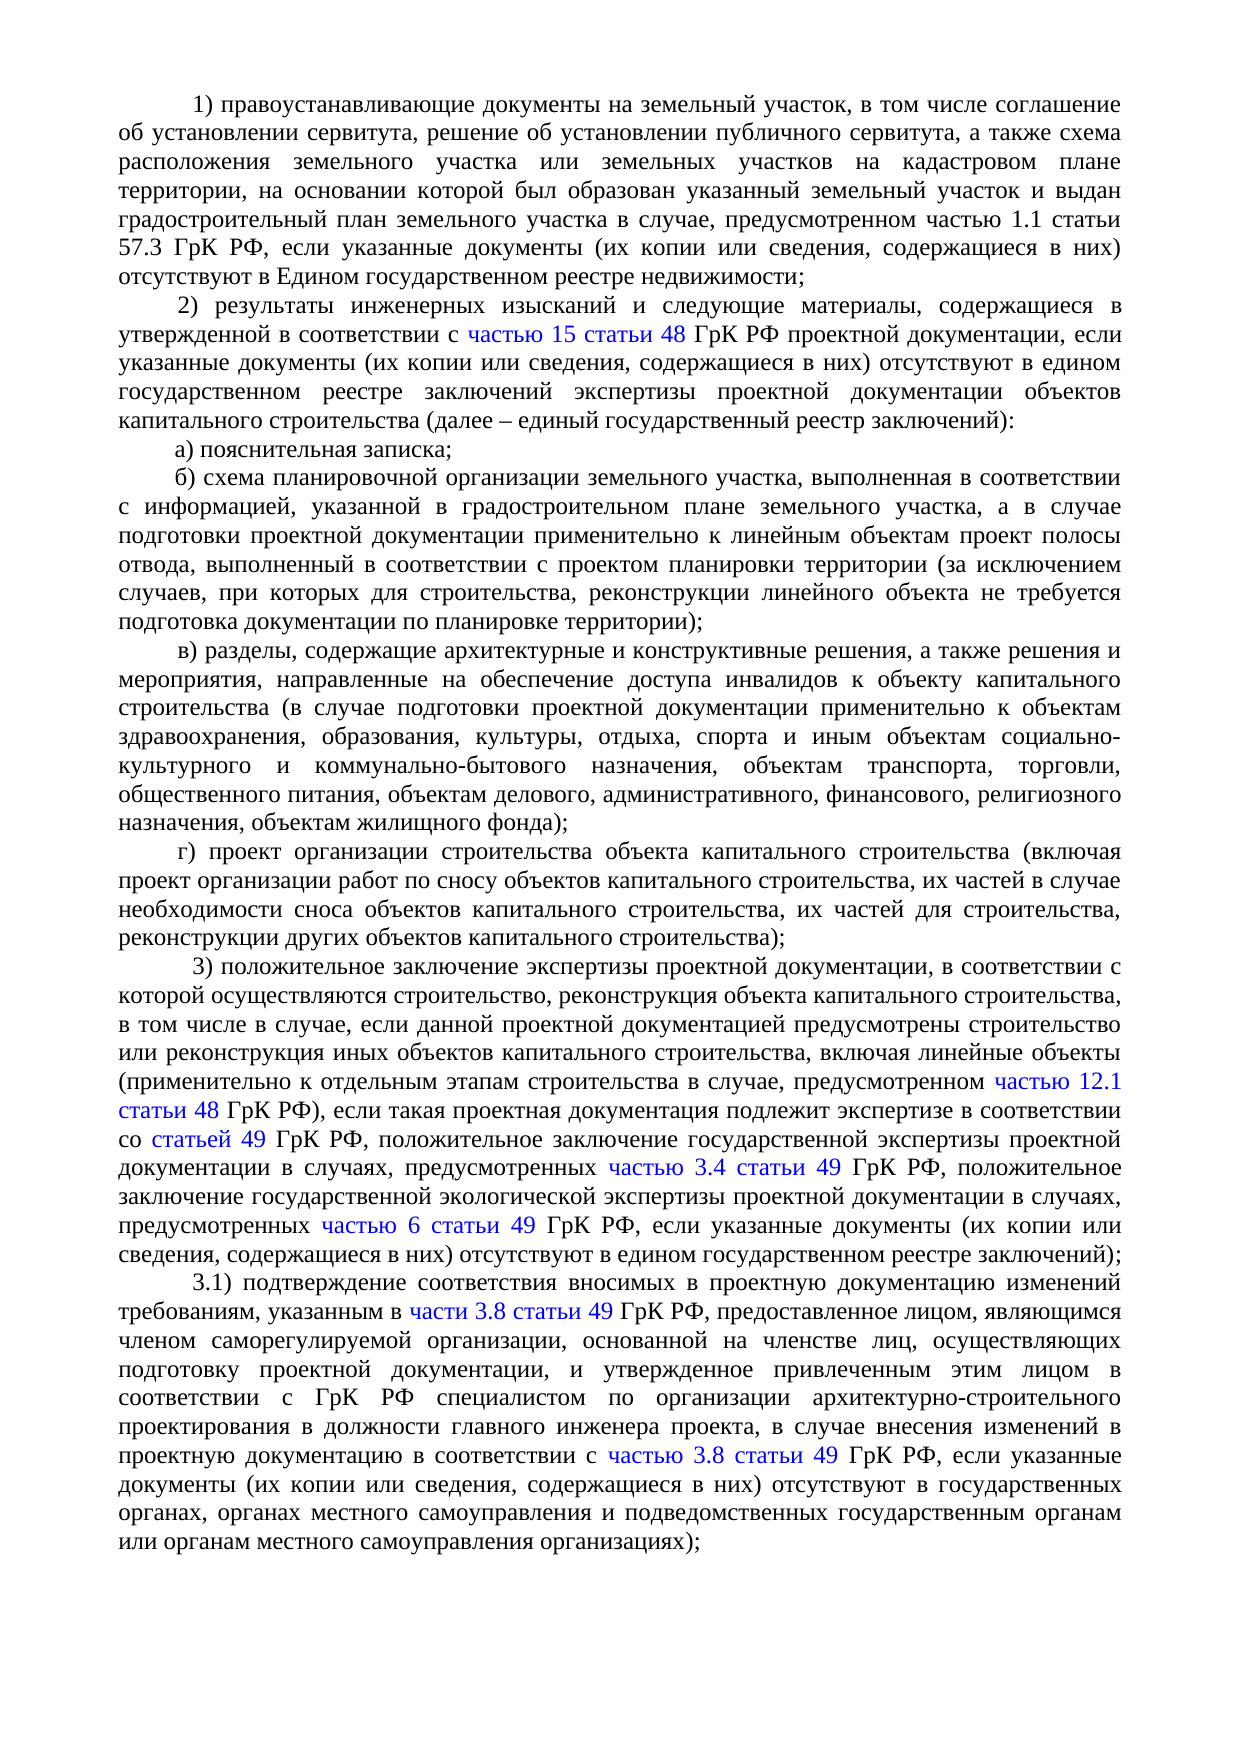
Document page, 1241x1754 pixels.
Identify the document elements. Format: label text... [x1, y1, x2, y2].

text а) пояснительная записка; [118, 434, 1122, 462]
text 1) правоустанавливающие документы на земельный участок, в том числе соглашение об установлении сервитута, решение об установлении публичного сервитута, а также схема расположения земельного участка или земельных участков на кадастровом плане территории, на основании которой был образован указанный земельный участок и выдан градостроительный план земельного участка в случае, предусмотренном частью 1.1 статьи 57.3 ГрК РФ, если указанные документы (их копии или сведения, содержащиеся в них) отсутствуют в Едином государственном реестре недвижимости; [118, 89, 1122, 290]
text 3) положительное заключение экспертизы проектной документации, в соответствии с которой осуществляются строительство, реконструкция объекта капитального строительства, в том числе в случае, если данной проектной документацией предусмотрены строительство или реконструкция иных объектов капитального строительства, включая линейные объекты (применительно к отдельным этапам строительства в случае, предусмотренном частью 12.1 статьи 48 ГрК РФ), если такая проектная документация подлежит экспертизе в соответствии со статьей 49 ГрК РФ, положительное заключение государственной экспертизы проектной документации в случаях, предусмотренных частью 3.4 статьи 49 ГрК РФ, положительное заключение государственной экологической экспертизы проектной документации в случаях, предусмотренных частью 6 статьи 49 ГрК РФ, если указанные документы (их копии или сведения, содержащиеся в них) отсутствуют в едином государственном реестре заключений); [118, 951, 1122, 1267]
text 2) результаты инженерных изысканий и следующие материалы, содержащиеся в утвержденной в соответствии с частью 15 статьи 48 ГрК РФ проектной документации, если указанные документы (их копии или сведения, содержащиеся в них) отсутствуют в едином государственном реестре заключений экспертизы проектной документации объектов капитального строительства (далее – единый государственный реестр заключений): [118, 290, 1122, 434]
text б) схема планировочной организации земельного участка, выполненная в соответствии с информацией, указанной в градостроительном плане земельного участка, а в случае подготовки проектной документации применительно к линейным объектам проект полосы отвода, выполненный в соответствии с проектом планировки территории (за исключением случаев, при которых для строительства, реконструкции линейного объекта не требуется подготовка документации по планировке территории); [118, 462, 1122, 635]
text г) проект организации строительства объекта капитального строительства (включая проект организации работ по сносу объектов капитального строительства, их частей в случае необходимости сноса объектов капитального строительства, их частей для строительства, реконструкции других объектов капитального строительства); [118, 836, 1122, 951]
text 3.1) подтверждение соответствия вносимых в проектную документацию изменений требованиям, указанным в части 3.8 статьи 49 ГрК РФ, предоставленное лицом, являющимся членом саморегулируемой организации, основанной на членстве лиц, осуществляющих подготовку проектной документации, и утвержденное привлеченным этим лицом в соответствии с ГрК РФ специалистом по организации архитектурно-строительного проектирования в должности главного инженера проекта, в случае внесения изменений в проектную документацию в соответствии с частью 3.8 статьи 49 ГрК РФ, если указанные документы (их копии или сведения, содержащиеся в них) отсутствуют в государственных органах, органах местного самоуправления и подведомственных государственным органам или органам местного самоуправления организациях); [118, 1267, 1122, 1555]
text в) разделы, содержащие архитектурные и конструктивные решения, а также решения и мероприятия, направленные на обеспечение доступа инвалидов к объекту капитального строительства (в случае подготовки проектной документации применительно к объектам здравоохранения, образования, культуры, отдыха, спорта и иным объектам социально-культурного и коммунально-бытового назначения, объектам транспорта, торговли, общественного питания, объектам делового, административного, финансового, религиозного назначения, объектам жилищного фонда); [118, 635, 1122, 836]
